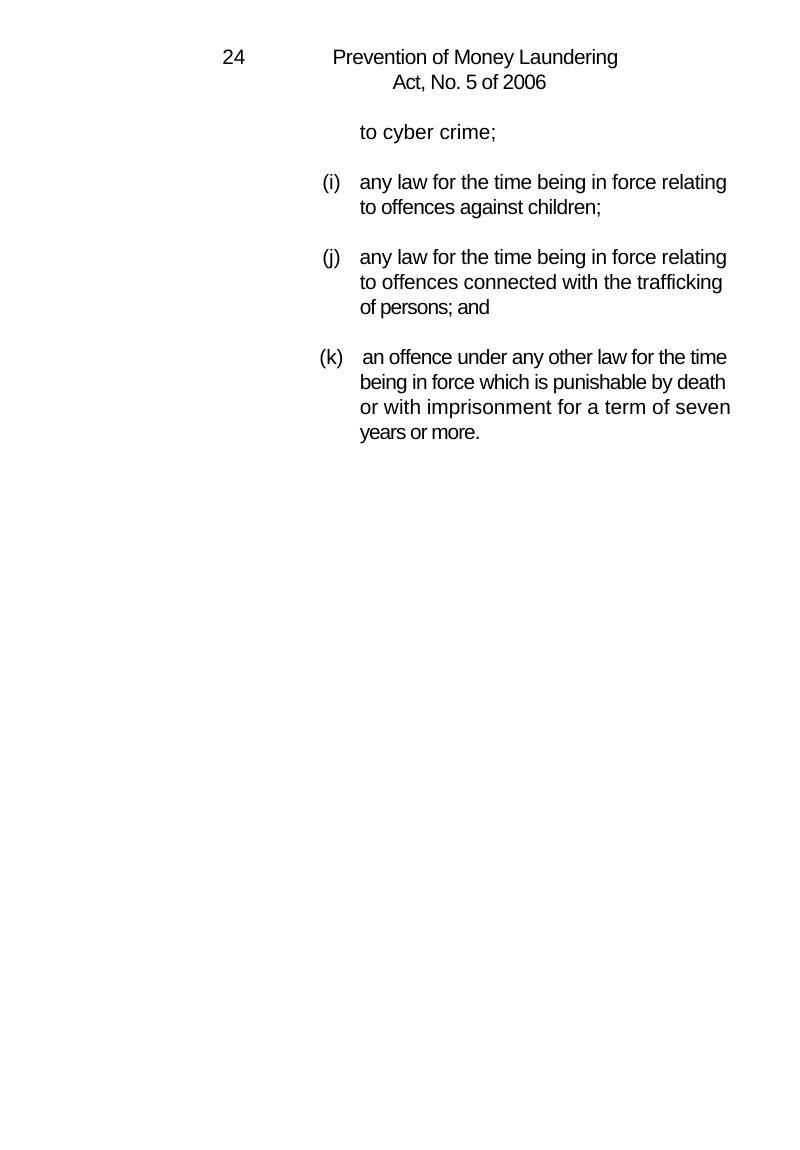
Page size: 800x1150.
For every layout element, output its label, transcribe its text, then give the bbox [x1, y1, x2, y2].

text to offences connected with the trafficking [359, 269, 800, 294]
text (j) any law for the time being in force relating [322, 244, 800, 269]
text (k) an offence under any other law for the time [319, 344, 800, 369]
text being in force which is punishable by death [359, 369, 800, 394]
text of persons; and [359, 294, 800, 319]
text years or more. [359, 419, 800, 444]
text to offences against children; [359, 194, 800, 219]
text or with imprisonment for a term of seven [359, 394, 800, 419]
text (i) any law for the time being in force relating [322, 169, 800, 194]
text Act, No. 5 of 2006 [392, 69, 800, 94]
text to cyber crime; [359, 119, 800, 144]
text 24 Prevention of Money Laundering [222, 43, 800, 69]
